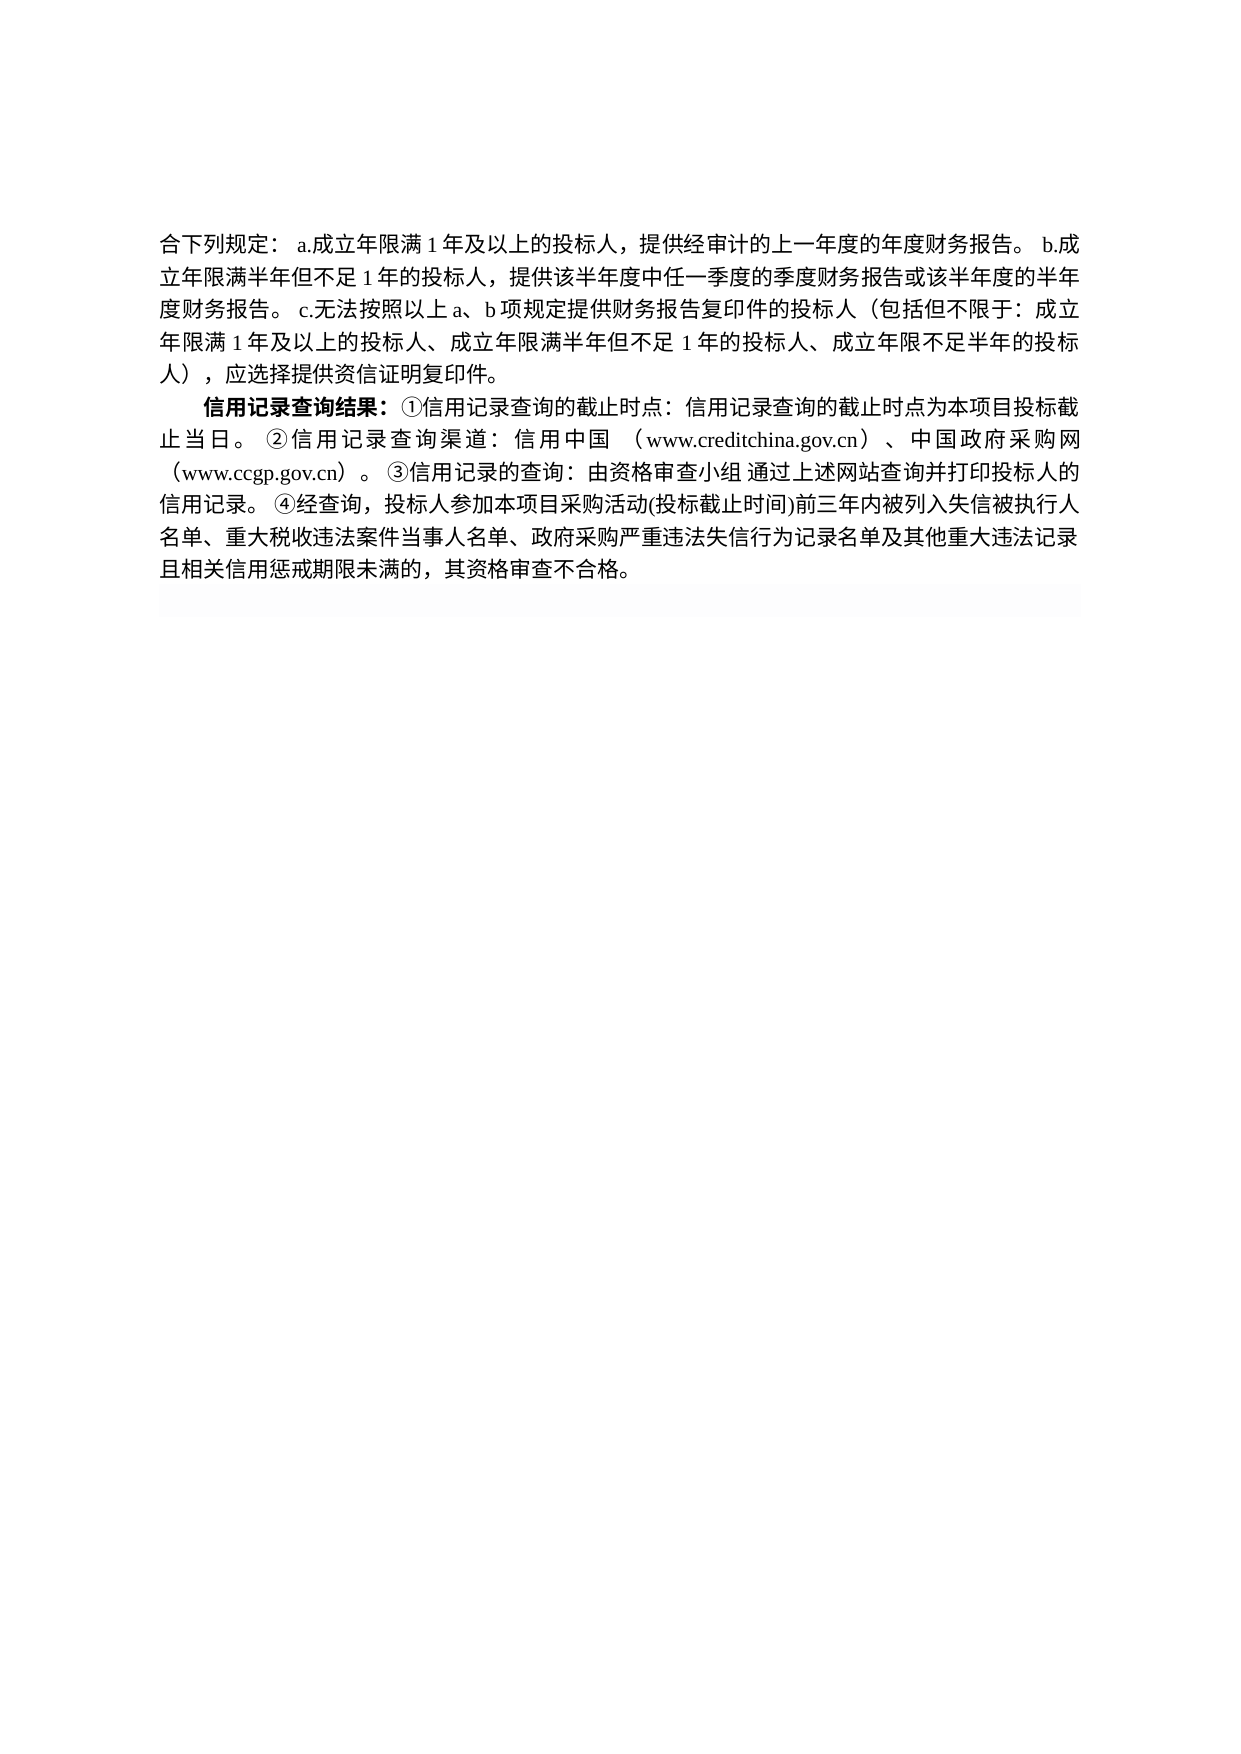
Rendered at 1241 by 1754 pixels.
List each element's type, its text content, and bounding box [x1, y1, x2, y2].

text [159, 227, 1081, 389]
text 信用记录查询结果：①信用记录查询的截止时点：信用记录查询的截止时点为本项目投标截止当日。 ②信用记录查询渠道：信用中国 （www.creditchina.gov.cn）、中国政府采购网 （www.ccgp.gov.cn）。 ③信用记录的查询：由资格审查小组 通过上述网站查询并打印投标人的信用记录。 ④经查询，投标人参加本项目采购活动(投标截止时间)前三年内被列入失信被执行人名单、重大税收违法案件当事人名单、政府采购严重违法失信行为记录名单及其他重大违法记录且相关信用惩戒期限未满的，其资格审查不合格。 [159, 389, 1081, 584]
